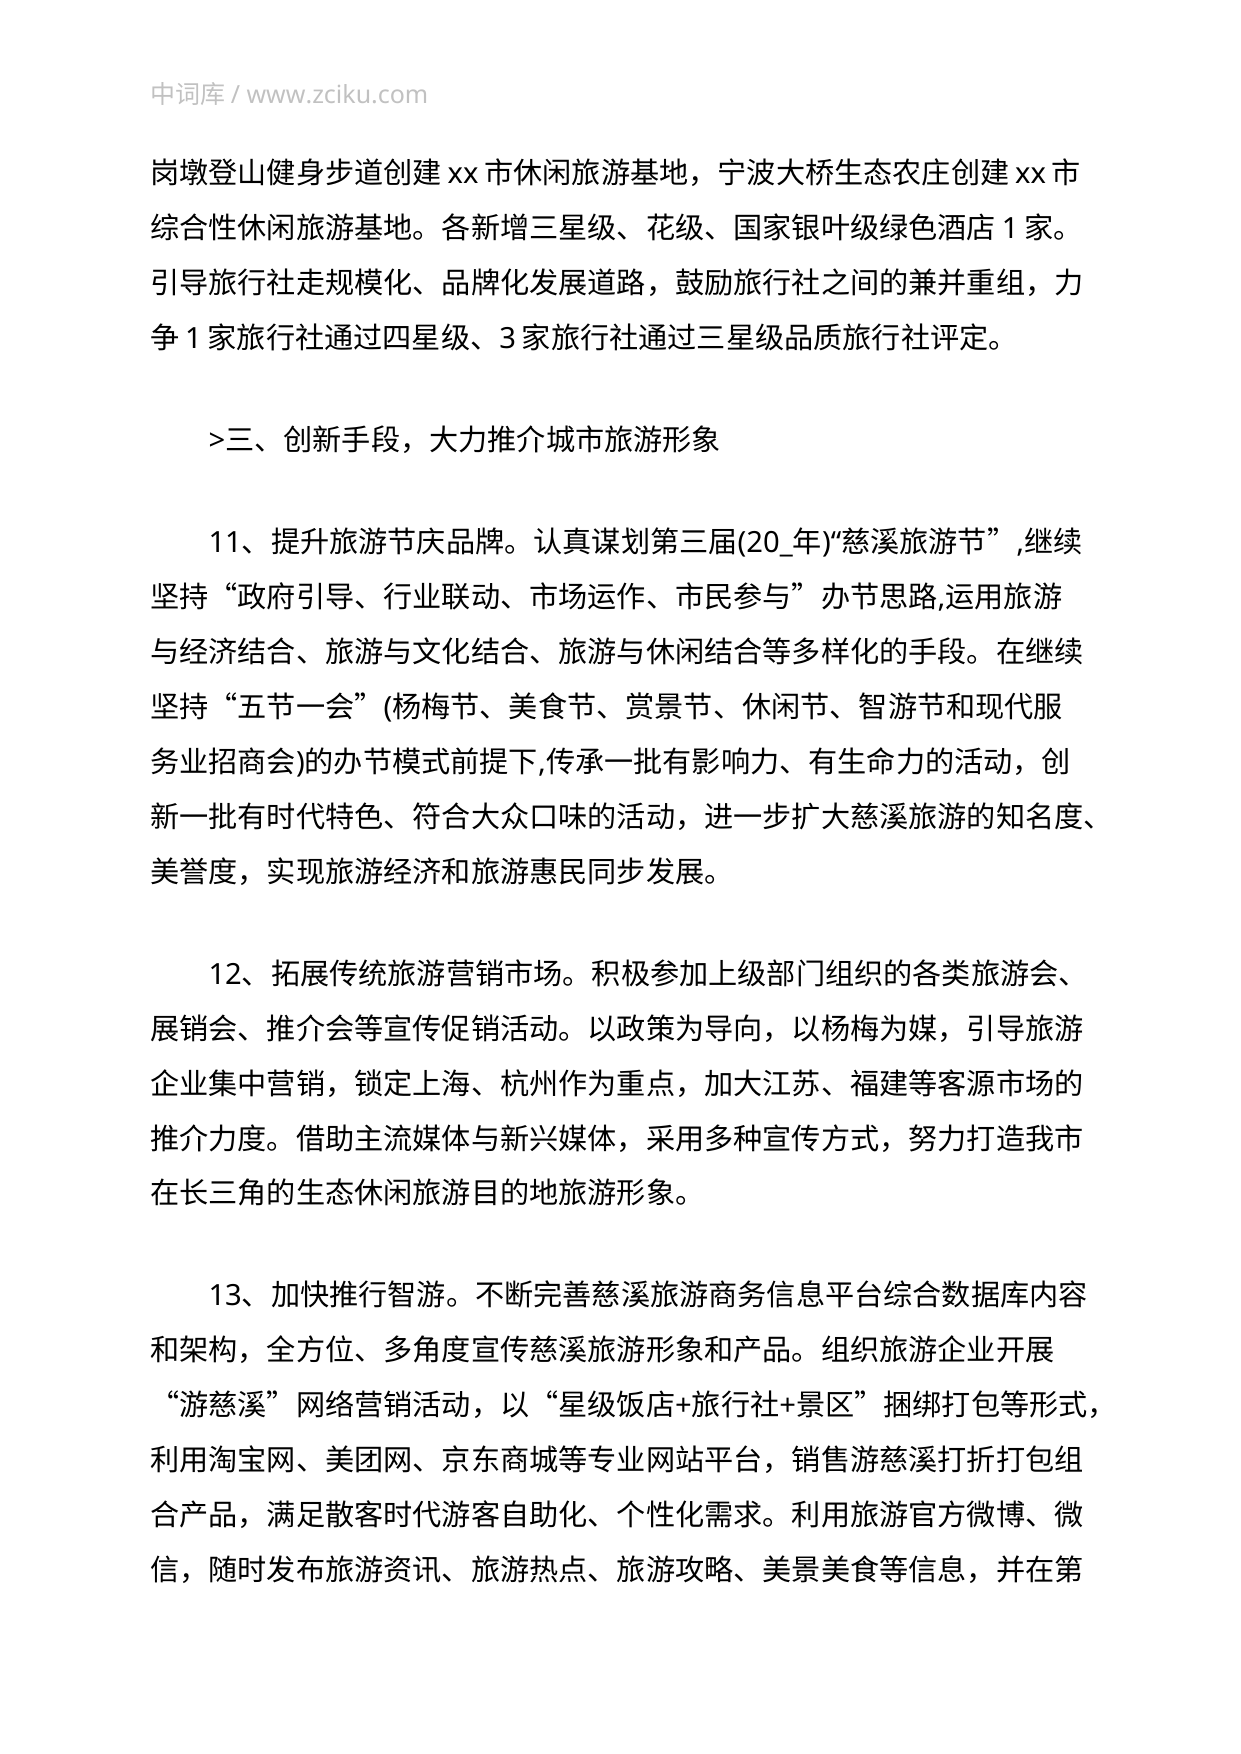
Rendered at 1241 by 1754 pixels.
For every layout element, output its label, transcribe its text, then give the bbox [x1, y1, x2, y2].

text 11、提升旅游节庆品牌。认真谋划第三届(20_年)“慈溪旅游节”,继续坚持“政府引导、行业联动、市场运作、市民参与”办节思路,运用旅游与经济结合、旅游与文化结合、旅游与休闲结合等多样化的手段。在继续坚持“五节一会”(杨梅节、美食节、赏景节、休闲节、智游节和现代服务业招商会)的办节模式前提下,传承一批有影响力、有生命力的活动，创新一批有时代特色、符合大众口味的活动，进一步扩大慈溪旅游的知名度、美誉度，实现旅游经济和旅游惠民同步发展。 [150, 519, 1090, 891]
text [150, 1272, 1090, 1589]
text >三、创新手段，大力推介城市旅游形象 [150, 417, 1090, 459]
text 12、拓展传统旅游营销市场。积极参加上级部门组织的各类旅游会、展销会、推介会等宣传促销活动。以政策为导向，以杨梅为媒，引导旅游企业集中营销，锁定上海、杭州作为重点，加大江苏、福建等客源市场的推介力度。借助主流媒体与新兴媒体，采用多种宣传方式，努力打造我市在长三角的生态休闲旅游目的地旅游形象。 [150, 950, 1090, 1212]
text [150, 150, 1090, 357]
